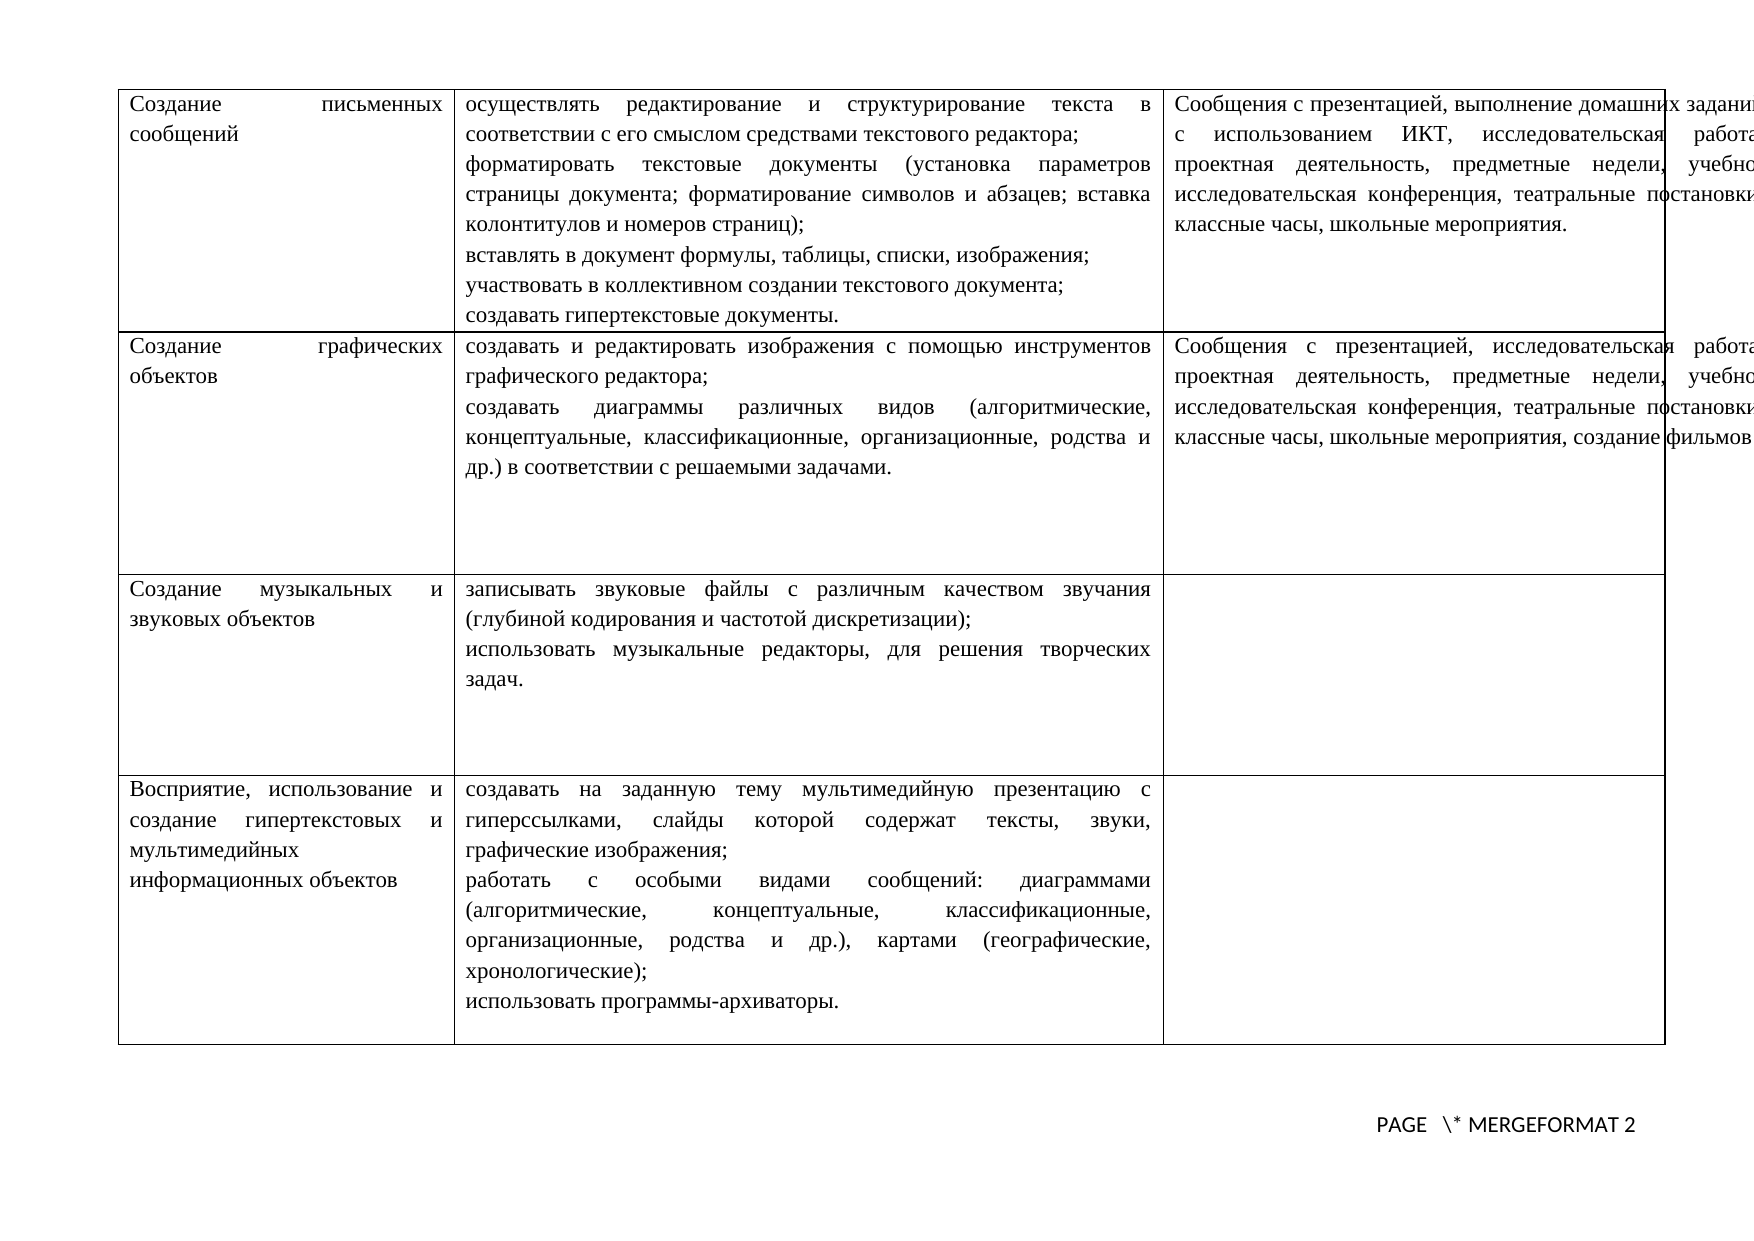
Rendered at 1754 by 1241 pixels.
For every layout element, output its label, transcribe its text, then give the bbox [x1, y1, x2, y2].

table_cell записывать звуковые файлы с различным качеством звучания (глубиной кодирования и частотой дискретизации); использовать музыкальные редакторы, для решения творческих задач. [455, 575, 1163, 774]
table_cell Создание музыкальных и звуковых объектов [119, 575, 454, 774]
table_cell Создание графических объектов [119, 333, 454, 574]
table_cell создавать на заданную тему мультимедийную презентацию с гиперссылками, слайды которой содержат тексты, звуки, графические изображения; работать с особыми видами сообщений: диаграммами (алгоритмические, концептуальные, классификационные, организационные, родства и др.), картами (географические, хронологические); использовать программы-архиваторы. [455, 776, 1163, 1044]
table_cell Создание письменных сообщений [119, 90, 454, 331]
table_cell Восприятие, использование и создание гипертекстовых и мультимедийных информационных объектов [119, 776, 454, 1044]
table_cell осуществлять редактирование и структурирование текста в соответствии с его смыслом средствами текстового редактора; форматировать текстовые документы (установка параметров страницы документа; форматирование символов и абзацев; вставка колонтитулов и номеров страниц); вставлять в документ формулы, таблицы, списки, изображения; участвовать в коллективном создании текстового документа; создавать гипертекстовые документы. [455, 90, 1163, 331]
table_cell [1164, 575, 1664, 774]
table_cell Сообщения с презентацией, выполнение домашних заданий с использованием ИКТ, исследовательская работа, проектная деятельность, предметные недели, учебно-исследовательская конференция, театральные постановки, классные часы, школьные мероприятия. [1164, 90, 1664, 331]
table_cell [1164, 776, 1664, 1044]
table_cell Сообщения с презентацией, исследовательская работа, проектная деятельность, предметные недели, учебно-исследовательская конференция, театральные постановки, классные часы, школьные мероприятия, создание фильмов [1164, 333, 1664, 574]
table_cell создавать и редактировать изображения с помощью инструментов графического редактора; создавать диаграммы различных видов (алгоритмические, концептуальные, классификационные, организационные, родства и др.) в соответствии с решаемыми задачами. [455, 333, 1163, 574]
